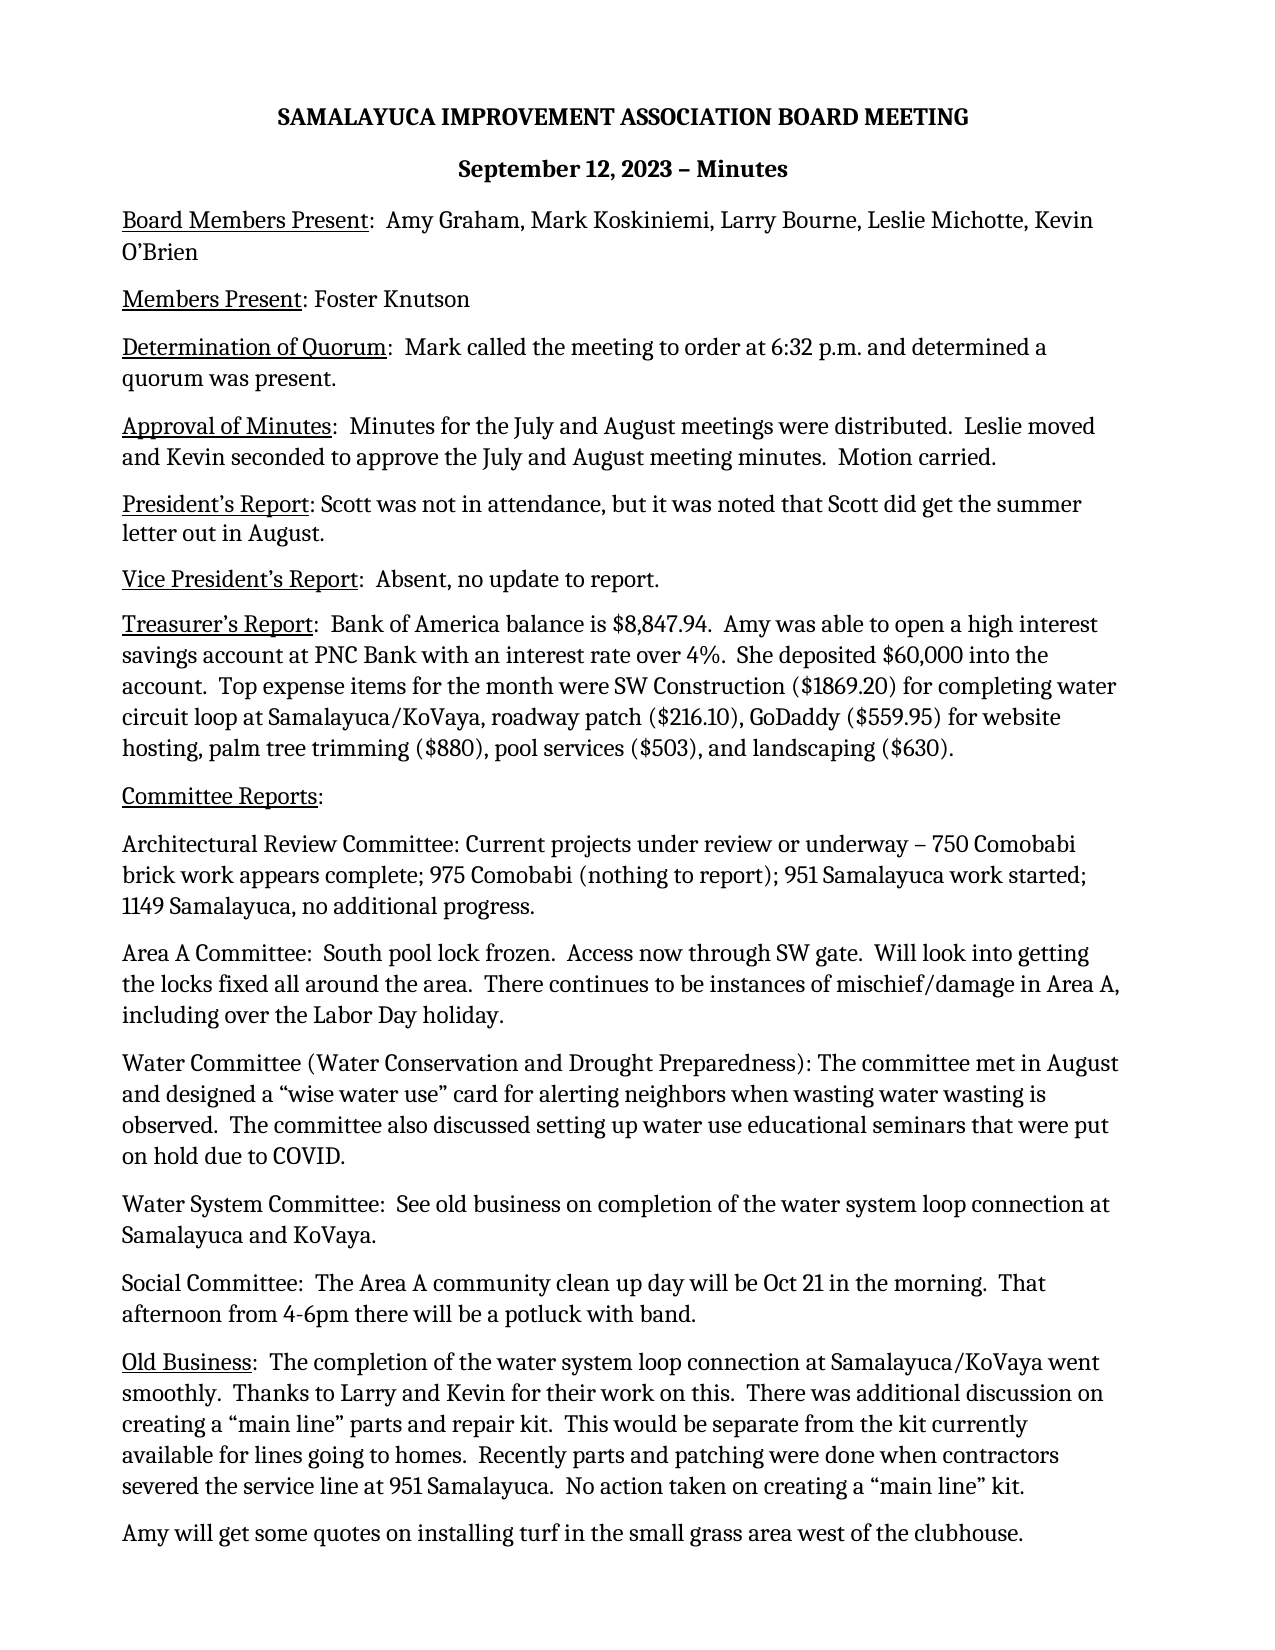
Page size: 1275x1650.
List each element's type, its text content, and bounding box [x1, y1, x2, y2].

text Board Members Present: Amy Graham, Mark Koskiniemi, Larry Bourne, Leslie Michotte, Kevin O’Brien [122, 206, 1125, 266]
text Water Committee (Water Conservation and Drought Preparedness): The committee met in August and designed a “wise water use” card for alerting neighbors when wasting water wasting is observed. The committee also discussed setting up water use educational seminars that were put on hold due to COVID. [122, 1049, 1125, 1171]
text Architectural Review Committee: Current projects under review or underway – 750 Comobabi brick work appears complete; 975 Comobabi (nothing to report); 951 Samalayuca work started; 1149 Samalayuca, no additional progress. [122, 829, 1125, 920]
text September 12, 2023 – Minutes [122, 155, 1125, 183]
text Social Committee: The Area A community clean up day will be Oct 21 in the morning. That afternoon from 4-6pm there will be a potluck with band. [122, 1269, 1125, 1328]
text Committee Reports: [122, 782, 1125, 811]
text Amy will get some quotes on installing turf in the small grass area west of the clubhouse. [122, 1519, 1125, 1548]
text Determination of Quorum: Mark called the meeting to order at 6:32 p.m. and determined a quorum was present. [122, 333, 1125, 393]
text Water System Committee: See old business on completion of the water system loop connection at Samalayuca and KoVaya. [122, 1190, 1125, 1250]
text Treasurer’s Report: Bank of America balance is $8,847.94. Amy was able to open a high interest savings account at PNC Bank with an interest rate over 4%. She deposited $60,000 into the account. Top expense items for the month were SW Construction ($1869.20) for completing water circuit loop at Samalayuca/KoVaya, roadway patch ($216.10), GoDaddy ($559.95) for website hosting, palm tree trimming ($880), pool services ($503), and landscaping ($630). [122, 610, 1125, 763]
text President’s Report: Scott was not in attendance, but it was noted that Scott did get the summer letter out in August. [122, 490, 1125, 548]
text Old Business: The completion of the water system loop connection at Samalayuca/KoVaya went smoothly. Thanks to Larry and Kevin for their work on this. There was additional discussion on creating a “main line” parts and repair kit. This would be separate from the kit currently available for lines going to homes. Recently parts and patching were done when contractors severed the service line at 951 Samalayuca. No action taken on creating a “main line” kit. [122, 1347, 1125, 1500]
text Vice President’s Report: Absent, no update to report. [122, 564, 1125, 593]
text SAMALAYUCA IMPROVEMENT ASSOCIATION BOARD MEETING [122, 103, 1125, 132]
text Area A Committee: South pool lock frozen. Access now through SW gate. Will look into getting the locks fixed all around the area. There continues to be instances of mischief/damage in Area A, including over the Labor Day holiday. [122, 939, 1125, 1030]
text Approval of Minutes: Minutes for the July and August meetings were distributed. Leslie moved and Kevin seconded to approve the July and August meeting minutes. Motion carried. [122, 412, 1125, 471]
text Members Present: Foster Knutson [122, 285, 1125, 314]
